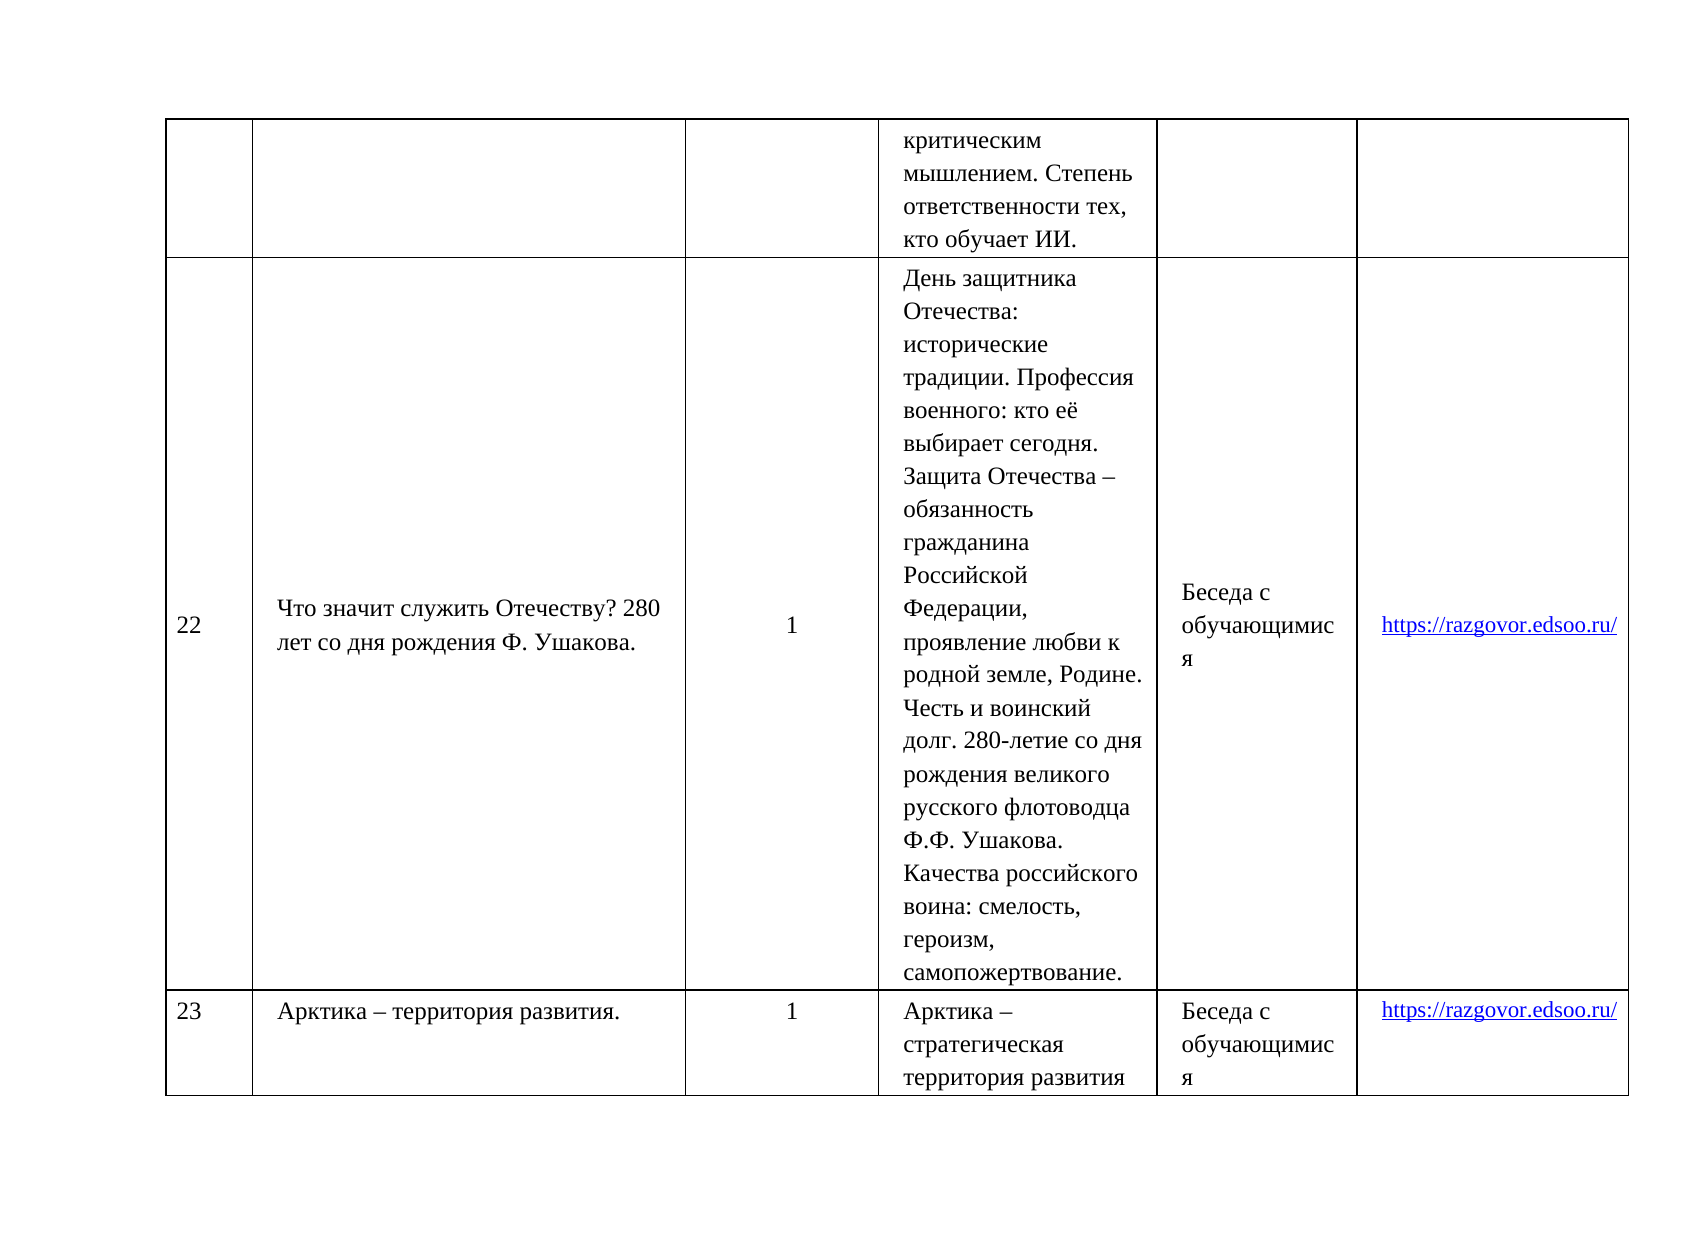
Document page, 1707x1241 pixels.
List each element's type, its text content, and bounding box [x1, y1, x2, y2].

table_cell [1358, 120, 1628, 257]
table_cell День защитника Отечества: исторические традиции. Профессия военного: кто её выбирает сегодня. Защита Отечества – обязанность гражданина Российской Федерации, проявление любви к родной земле, Родине. Честь и воинский долг. 280-летие со дня рождения великого русского флотоводца Ф.Ф. Ушакова. Качества российского воина: смелость, героизм, самопожертвование. [879, 258, 1156, 989]
table_cell Беседа с обучающимися [1158, 258, 1356, 989]
table_cell 22 [167, 258, 252, 989]
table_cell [879, 991, 1156, 1095]
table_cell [1158, 991, 1356, 1095]
table_cell 21 [167, 120, 252, 257]
table_cell 23 [167, 991, 252, 1095]
table_cell 1 [686, 120, 878, 257]
table_cell Что значит служить Отечеству? 280 лет со дня рождения Ф. Ушакова. [253, 258, 685, 989]
table_cell https://razgovor.edsoo.ru/ [1358, 258, 1628, 989]
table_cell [1358, 991, 1628, 1095]
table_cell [253, 991, 685, 1095]
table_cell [879, 120, 1156, 257]
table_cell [253, 120, 685, 257]
table_cell 1 [686, 991, 878, 1095]
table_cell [1158, 120, 1356, 257]
table_cell 1 [686, 258, 878, 989]
